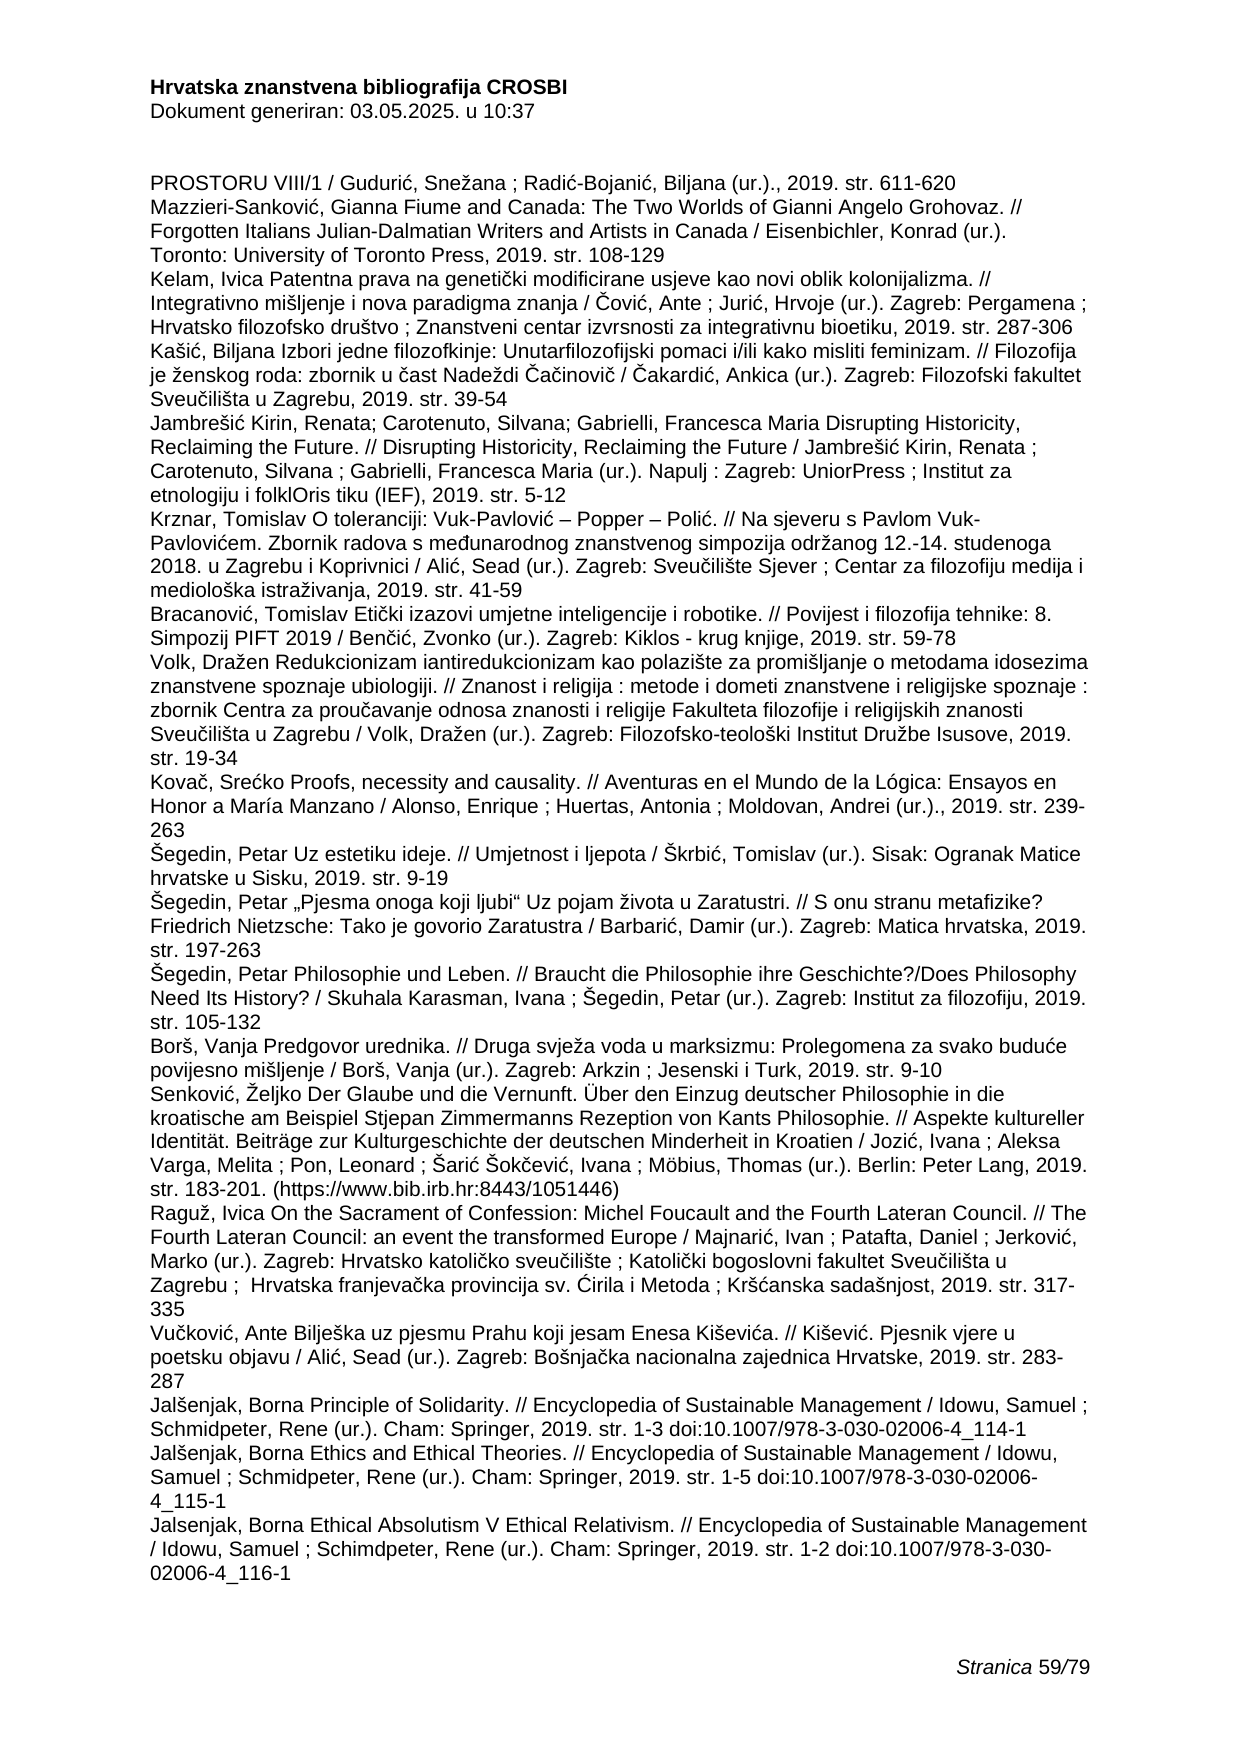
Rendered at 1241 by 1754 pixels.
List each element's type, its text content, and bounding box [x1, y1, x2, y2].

text Jalšenjak, Borna [150, 1393, 1090, 1441]
text Kašić, Biljana [150, 339, 1090, 411]
text Šegedin, Petar [150, 842, 1090, 890]
text Krznar, Tomislav [150, 506, 1090, 602]
text Mazzieri-Sanković, Gianna [150, 195, 1090, 267]
text Blečić, Martina [150, 171, 1090, 195]
text Šegedin, Petar [150, 962, 1090, 1033]
text Borš, Vanja [150, 1033, 1090, 1081]
text Kovač, Srećko [150, 770, 1090, 842]
text Šegedin, Petar [150, 890, 1090, 962]
text Senković, Željko [150, 1081, 1090, 1201]
text Volk, Dražen [150, 650, 1090, 770]
text Raguž, Ivica [150, 1201, 1090, 1321]
text Vučković, Ante [150, 1321, 1090, 1393]
text Jalsenjak, Borna [150, 1513, 1090, 1584]
text Kelam, Ivica [150, 267, 1090, 339]
text Bracanović, Tomislav [150, 602, 1090, 650]
text Jalšenjak, Borna [150, 1441, 1090, 1513]
text Jambrešić Kirin, Renata; Carotenuto, Silvana; Gabrielli, Francesca Maria [150, 411, 1090, 506]
